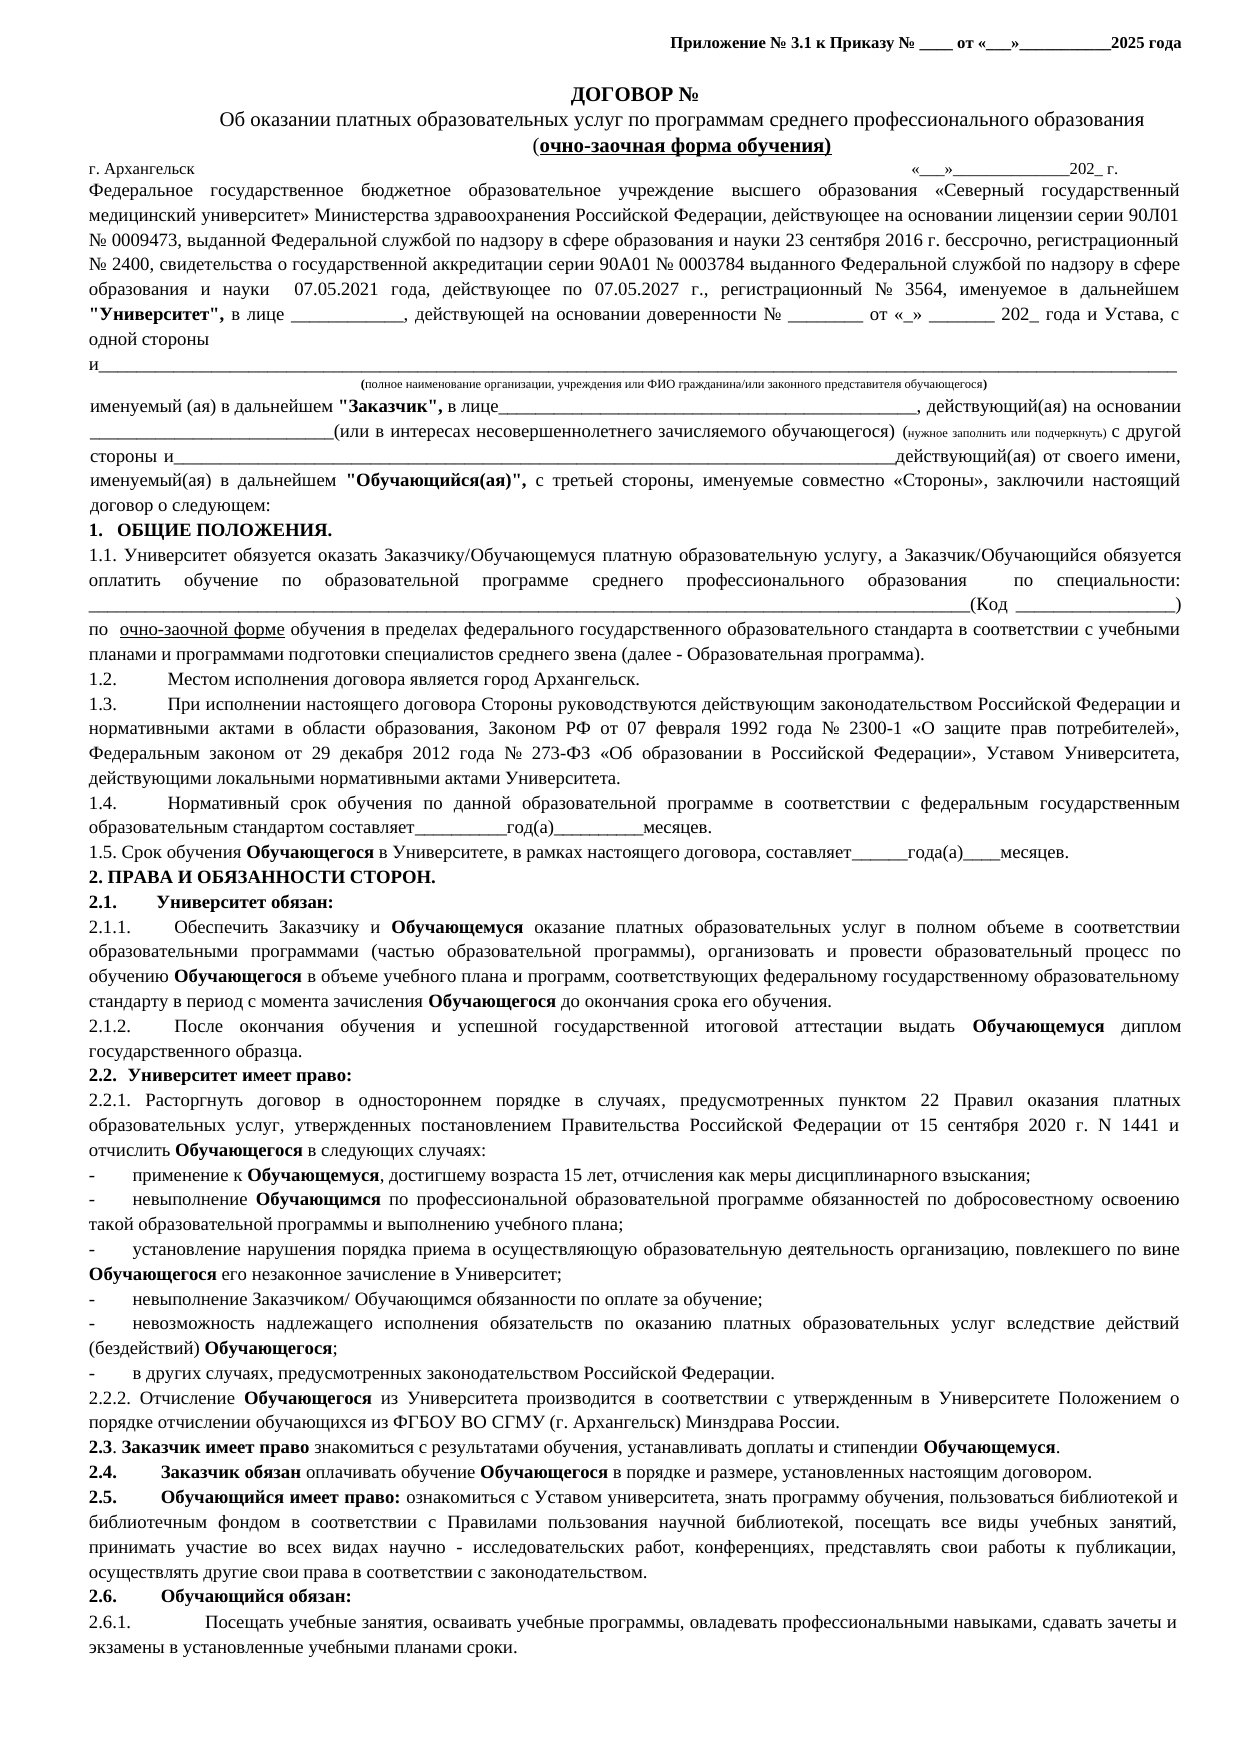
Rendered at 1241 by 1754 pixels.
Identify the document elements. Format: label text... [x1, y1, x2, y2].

text 1.1. Университет обязуется оказать Заказчику/Обучающемуся платную образовательную услугу, а Заказчик/Обучающийся обязуется оплатить обучение по образовательной программе среднего профессионального образования по специальности: ______________________________________________________________________________________________(Код _________________) по очно-заочной форме обучения в пределах федерального государственного образовательного стандарта в соответствии с учебными планами и программами подготовки специалистов среднего звена (далее - Образовательная программа). [89, 544, 1181, 664]
list Нормативный срок обучения по данной образовательной программе в соответствии с федеральным государственным образовательным стандартом составляет год(а) месяцев. [89, 792, 1181, 838]
text 1. ОБЩИЕ ПОЛОЖЕНИЯ. [89, 519, 1181, 540]
list установление нарушения порядка приема в осуществляющую образовательную деятельность организацию, повлекшего по вине Обучающегося его незаконное зачисление в Университет; [89, 1238, 1181, 1284]
list Обеспечить Заказчику и Обучающемуся оказание платных образовательных услуг в полном объеме в соответствии образовательными программами (частью образовательной программы), организовать и провести образовательный процесс по обучению Обучающегося в объеме учебного плана и программ, соответствующих федеральному государственному образовательному стандарту в период с момента зачисления Обучающегося до окончания срока его обучения. [89, 916, 1181, 1011]
list Обучающийся обязан: [89, 1585, 1181, 1607]
list применение к Обучающемуся, достигшему возраста 15 лет, отчисления как меры дисциплинарного взыскания; [89, 1163, 1181, 1185]
text и___________________________________________________________________________________________________________________ [89, 352, 1181, 374]
text 2. ПРАВА И ОБЯЗАННОСТИ СТОРОН. [89, 866, 1181, 887]
list в других случаях, предусмотренных законодательством Российской Федерации. [89, 1362, 1181, 1383]
text 2.1. Университет обязан: [89, 891, 1181, 912]
text (очно-заочная форма обучения) [183, 133, 1181, 157]
list Посещать учебные занятия, осваивать учебные программы, овладевать профессиональными навыками, сдавать зачеты и экзамены в установленные учебными планами сроки. [89, 1611, 1179, 1657]
text ДОГОВОР № [89, 82, 1181, 106]
text Приложение № 3.1 к Приказу № ____ от «___»___________2025 года [89, 33, 1181, 52]
list Обучающийся имеет право: ознакомиться с Уставом университета, знать программу обучения, пользоваться библиотекой и библиотечным фондом в соответствии с Правилами пользования научной библиотекой, посещать все виды учебных занятий, принимать участие во всех видах научно - исследовательских работ, конференциях, представлять свои работы к публикации, осуществлять другие свои права в соответствии с законодательством. [89, 1486, 1179, 1582]
text именуемый (ая) в дальнейшем "Заказчик", в лице __________, действующий(ая) на основании __________________________(или в интересах несовершеннолетнего зачисляемого обучающегося) (нужное заполнить или подчеркнуть) с другой стороны и_____________________________________________________________________________действующий(ая) от своего имени, именуемый(ая) в дальнейшем "Обучающийся(ая)", с третьей стороны, именуемые совместно «Стороны», заключили настоящий договор о следующем: [90, 395, 1181, 516]
text 2.2.1. Расторгнуть договор в одностороннем порядке в случаях, предусмотренных пунктом 22 Правил оказания платных образовательных услуг, утвержденных постановлением Правительства Российской Федерации от 15 сентября 2020 г. N 1441 и отчислить Обучающегося в следующих случаях: [89, 1089, 1181, 1160]
text г. Архангельск «___»______________202_ г. [89, 157, 1181, 179]
text 2.2. Университет имеет право: [89, 1064, 1179, 1086]
text 2.2.2. Отчисление Обучающегося из Университета производится в соответствии с утвержденным в Университете Положением о порядке отчислении обучающихся из ФГБОУ ВО СГМУ (г. Архангельск) Минздрава России. [89, 1387, 1181, 1433]
text 2.3. Заказчик имеет право знакомиться с результатами обучения, устанавливать доплаты и стипендии Обучающемуся. [89, 1436, 1181, 1458]
list Заказчик обязан оплачивать обучение Обучающегося в порядке и размере, установленных настоящим договором. [89, 1461, 1181, 1482]
list невыполнение Обучающимся по профессиональной образовательной программе обязанностей по добросовестному освоению такой образовательной программы и выполнению учебного плана; [89, 1188, 1181, 1234]
list Местом исполнения договора является город Архангельск. [89, 668, 1181, 689]
list При исполнении настоящего договора Стороны руководствуются действующим законодательством Российской Федерации и нормативными актами в области образования, Законом РФ от 07 февраля 1992 года № 2300-1 «О защите прав потребителей», Федеральным законом от 29 декабря 2012 года № 273-ФЗ «Об образовании в Российской Федерации», Уставом Университета, действующими локальными нормативными актами Университета. [89, 692, 1181, 788]
list невозможность надлежащего исполнения обязательств по оказанию платных образовательных услуг вследствие действий (бездействий) Обучающегося; [89, 1312, 1181, 1358]
text Об оказании платных образовательных услуг по программам среднего профессионального образования [183, 107, 1181, 131]
list невыполнение Заказчиком/ Обучающимся обязанности по оплате за обучение; [89, 1287, 1181, 1309]
text 1.5. Срок обучения Обучающегося в Университете, в рамках настоящего договора, составляет года(а) месяцев. [89, 841, 1181, 863]
list После окончания обучения и успешной государственной итоговой аттестации выдать Обучающемуся диплом государственного образца. [89, 1015, 1181, 1061]
text Федеральное государственное бюджетное образовательное учреждение высшего образования «Северный государственный медицинский университет» Министерства здравоохранения Российской Федерации, действующее на основании лицензии серии 90Л01 № 0009473, выданной Федеральной службой по надзору в сфере образования и науки 23 сентября 2016 г. бессрочно, регистрационный № 2400, свидетельства о государственной аккредитации серии 90А01 № 0003784 выданного Федеральной службой по надзору в сфере образования и науки 07.05.2021 года, действующее по 07.05.2027 г., регистрационный № 3564, именуемое в дальнейшем "Университет", в лице ____________, действующей на основании доверенности № ________ от «_» _______ 202_ года и Устава, с одной стороны [89, 179, 1181, 349]
text (полное наименование организации, учреждения или ФИО гражданина/или законного представителя обучающегося) [89, 377, 1181, 392]
